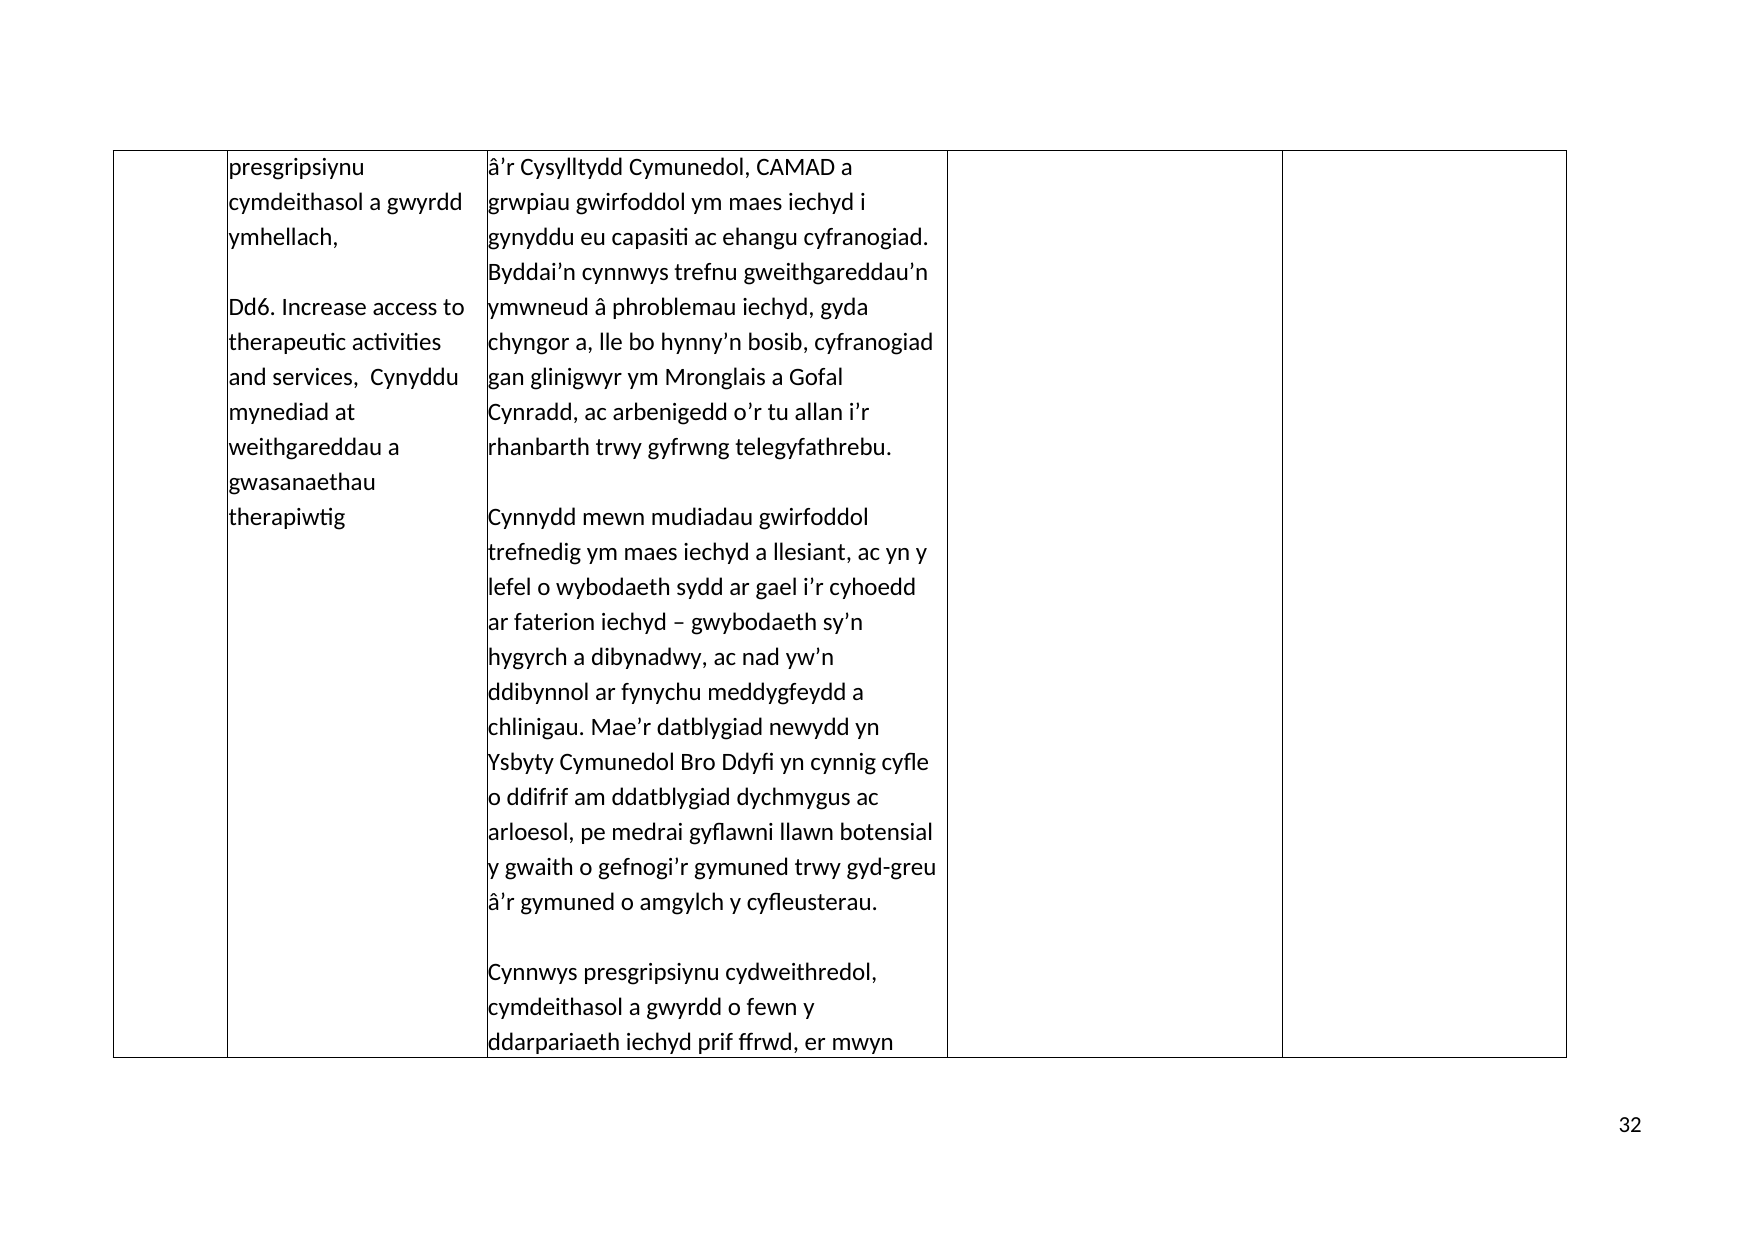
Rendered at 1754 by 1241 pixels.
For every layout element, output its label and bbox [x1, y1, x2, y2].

table_cell [488, 151, 947, 1057]
table_cell [114, 151, 227, 1057]
table_cell [228, 151, 487, 1057]
table_cell [1283, 151, 1566, 1057]
table_cell [948, 151, 1282, 1057]
